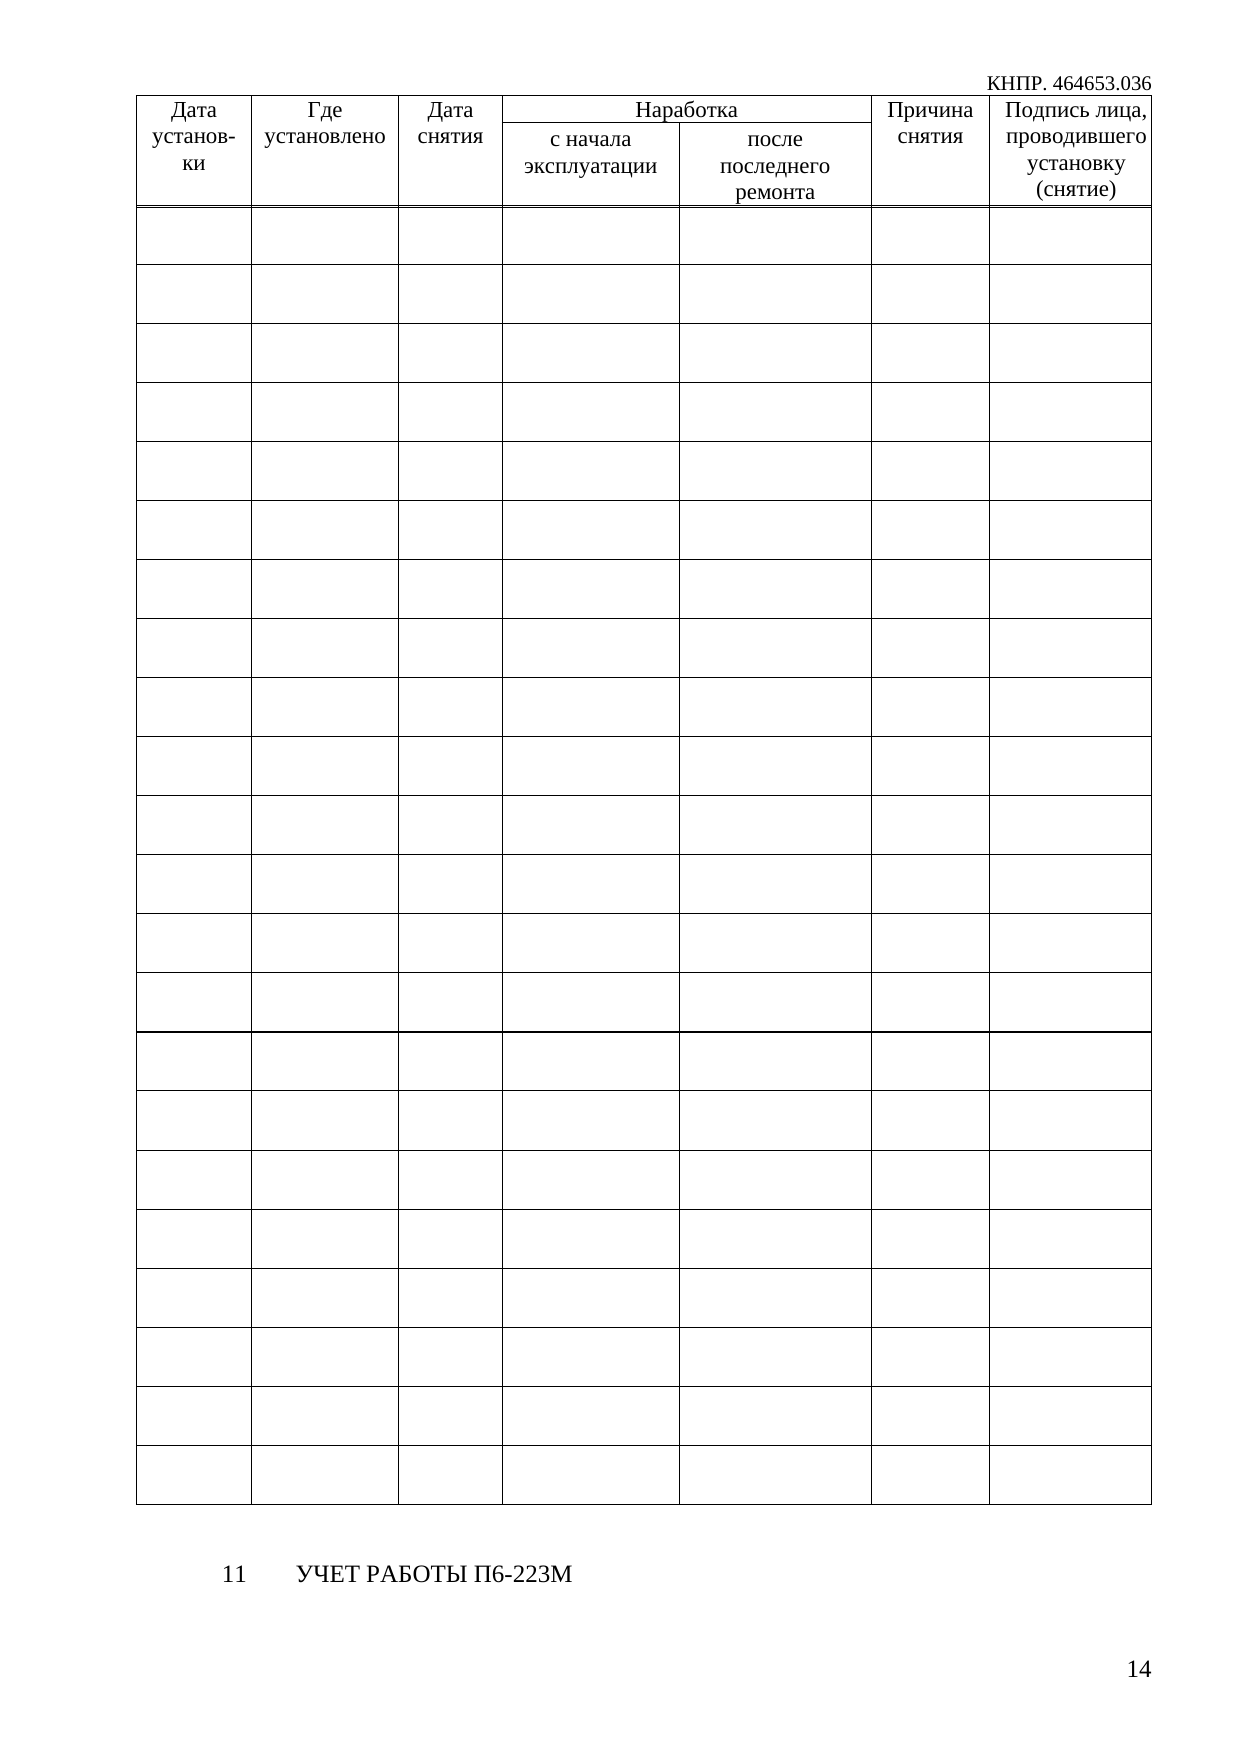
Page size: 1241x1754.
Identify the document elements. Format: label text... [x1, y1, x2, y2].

table_cell с начала эксплуатации [503, 123, 679, 204]
table_cell [503, 1151, 679, 1208]
table_cell [252, 1151, 398, 1208]
table_cell [252, 1328, 398, 1386]
table_cell [399, 560, 502, 618]
table_cell [252, 678, 398, 736]
table_cell [990, 1328, 1151, 1386]
table_cell [680, 737, 871, 795]
table_cell [399, 796, 502, 854]
table_cell [680, 324, 871, 382]
table_cell [680, 619, 871, 677]
table_header Подпись лица, проводившего установку (снятие) [990, 96, 1151, 204]
table_cell [503, 1269, 679, 1327]
table_cell [399, 737, 502, 795]
table_cell [680, 1269, 871, 1327]
table_cell [872, 914, 989, 972]
table_cell после последнего ремонта [680, 123, 871, 204]
table_cell [872, 442, 989, 500]
table_cell [399, 678, 502, 736]
table_cell [503, 1446, 679, 1504]
table_cell [503, 442, 679, 500]
table_cell [399, 324, 502, 382]
table_cell [252, 619, 398, 677]
table_cell [680, 914, 871, 972]
table_cell [137, 265, 251, 323]
table_cell [137, 1151, 251, 1208]
table_cell [252, 973, 398, 1031]
table_cell [680, 1328, 871, 1386]
table_cell [990, 855, 1151, 913]
table_cell [252, 855, 398, 913]
table_cell [137, 619, 251, 677]
table_cell [990, 796, 1151, 854]
table_cell [872, 619, 989, 677]
table_cell [872, 383, 989, 441]
table_cell [990, 1151, 1151, 1208]
table_cell [399, 855, 502, 913]
table_cell [137, 678, 251, 736]
table_cell [872, 1091, 989, 1149]
table_cell [252, 1446, 398, 1504]
table_cell [990, 737, 1151, 795]
table_cell [872, 1210, 989, 1268]
table_cell [503, 560, 679, 618]
table_cell [399, 383, 502, 441]
table_cell [137, 1446, 251, 1504]
table_cell [503, 501, 679, 559]
table_cell [990, 619, 1151, 677]
table_cell [252, 1269, 398, 1327]
table_cell [990, 560, 1151, 618]
table_cell [399, 973, 502, 1031]
table_cell [990, 442, 1151, 500]
table_cell [399, 914, 502, 972]
table_cell [137, 383, 251, 441]
table_cell [137, 442, 251, 500]
table_cell [137, 796, 251, 854]
table_cell [872, 208, 989, 263]
table_cell [680, 208, 871, 263]
table_cell [990, 678, 1151, 736]
table_cell [137, 1091, 251, 1149]
table_cell [503, 1328, 679, 1386]
table_cell [680, 855, 871, 913]
table_cell [680, 383, 871, 441]
table_cell [872, 973, 989, 1031]
subtitle УЧЕТ РАБОТЫ П6-223М [148, 1559, 1152, 1587]
table_cell [503, 324, 679, 382]
table_cell [252, 560, 398, 618]
table_cell [990, 1446, 1151, 1504]
table_cell [399, 501, 502, 559]
table_cell [137, 1033, 251, 1090]
table_cell [399, 1210, 502, 1268]
table_cell [990, 973, 1151, 1031]
table_cell [872, 1387, 989, 1445]
table_cell [680, 678, 871, 736]
table_cell [872, 855, 989, 913]
table_cell [680, 442, 871, 500]
table_cell [503, 678, 679, 736]
table_cell [680, 1446, 871, 1504]
table_header Где установлено [252, 96, 398, 204]
table_cell [872, 560, 989, 618]
table_cell [137, 1210, 251, 1268]
table_cell [252, 914, 398, 972]
table_cell [680, 1387, 871, 1445]
table_cell [252, 442, 398, 500]
table_cell [252, 1210, 398, 1268]
table_cell [252, 1091, 398, 1149]
table_cell [990, 1210, 1151, 1268]
table_cell [399, 1151, 502, 1208]
table_cell [503, 1033, 679, 1090]
table_cell [503, 973, 679, 1031]
table_cell [680, 265, 871, 323]
table_cell [503, 383, 679, 441]
table_cell [503, 265, 679, 323]
table_cell [680, 1091, 871, 1149]
table_cell [872, 324, 989, 382]
table_cell [990, 324, 1151, 382]
table_cell [990, 1033, 1151, 1090]
table_cell [680, 560, 871, 618]
table_cell [503, 914, 679, 972]
table_cell [252, 324, 398, 382]
table_cell [399, 265, 502, 323]
table_header Причина снятия [872, 96, 989, 204]
table_cell [137, 914, 251, 972]
table_cell [137, 973, 251, 1031]
table_cell [252, 208, 398, 263]
table_cell [252, 1033, 398, 1090]
table_cell [872, 1328, 989, 1386]
table_cell [680, 501, 871, 559]
table_cell [503, 208, 679, 263]
table_cell [503, 796, 679, 854]
table_cell [872, 1151, 989, 1208]
table_cell [990, 914, 1151, 972]
table_cell [990, 383, 1151, 441]
table_cell [399, 1091, 502, 1149]
table_cell [680, 1033, 871, 1090]
table_cell [399, 1446, 502, 1504]
table_cell [680, 1151, 871, 1208]
table_cell [990, 1269, 1151, 1327]
table_cell [990, 265, 1151, 323]
table_cell [872, 501, 989, 559]
table_cell [399, 208, 502, 263]
table_cell [137, 1328, 251, 1386]
table_cell [872, 796, 989, 854]
table_cell [872, 1446, 989, 1504]
table_cell [503, 619, 679, 677]
table_cell [872, 265, 989, 323]
table_cell [252, 737, 398, 795]
table_cell [503, 1091, 679, 1149]
table_cell [503, 1210, 679, 1268]
table_cell [252, 383, 398, 441]
table_cell [137, 501, 251, 559]
table_cell [137, 737, 251, 795]
table_cell [399, 442, 502, 500]
table_cell [990, 208, 1151, 263]
table_cell [399, 1328, 502, 1386]
table_cell [137, 1387, 251, 1445]
table_cell [137, 324, 251, 382]
table_cell [990, 1091, 1151, 1149]
table_cell [399, 619, 502, 677]
table_cell [680, 796, 871, 854]
table_cell [399, 1387, 502, 1445]
table_header Наработка [503, 96, 871, 122]
table_cell [990, 1387, 1151, 1445]
table_cell [680, 1210, 871, 1268]
table_cell [503, 737, 679, 795]
table_header Дата установ-ки [137, 96, 251, 204]
table_cell [137, 560, 251, 618]
table_cell [252, 796, 398, 854]
table_cell [137, 855, 251, 913]
table_cell [252, 265, 398, 323]
table_cell [137, 1269, 251, 1327]
table_cell [252, 1387, 398, 1445]
table_cell [872, 1269, 989, 1327]
table_cell [503, 1387, 679, 1445]
table_cell [252, 501, 398, 559]
table_cell [503, 855, 679, 913]
table_cell [872, 1033, 989, 1090]
table_cell [399, 1269, 502, 1327]
table_cell [137, 208, 251, 263]
table_cell [680, 973, 871, 1031]
table_cell [872, 678, 989, 736]
table_cell [872, 737, 989, 795]
table_header Дата снятия [399, 96, 502, 204]
table_cell [990, 501, 1151, 559]
table_cell [399, 1033, 502, 1090]
